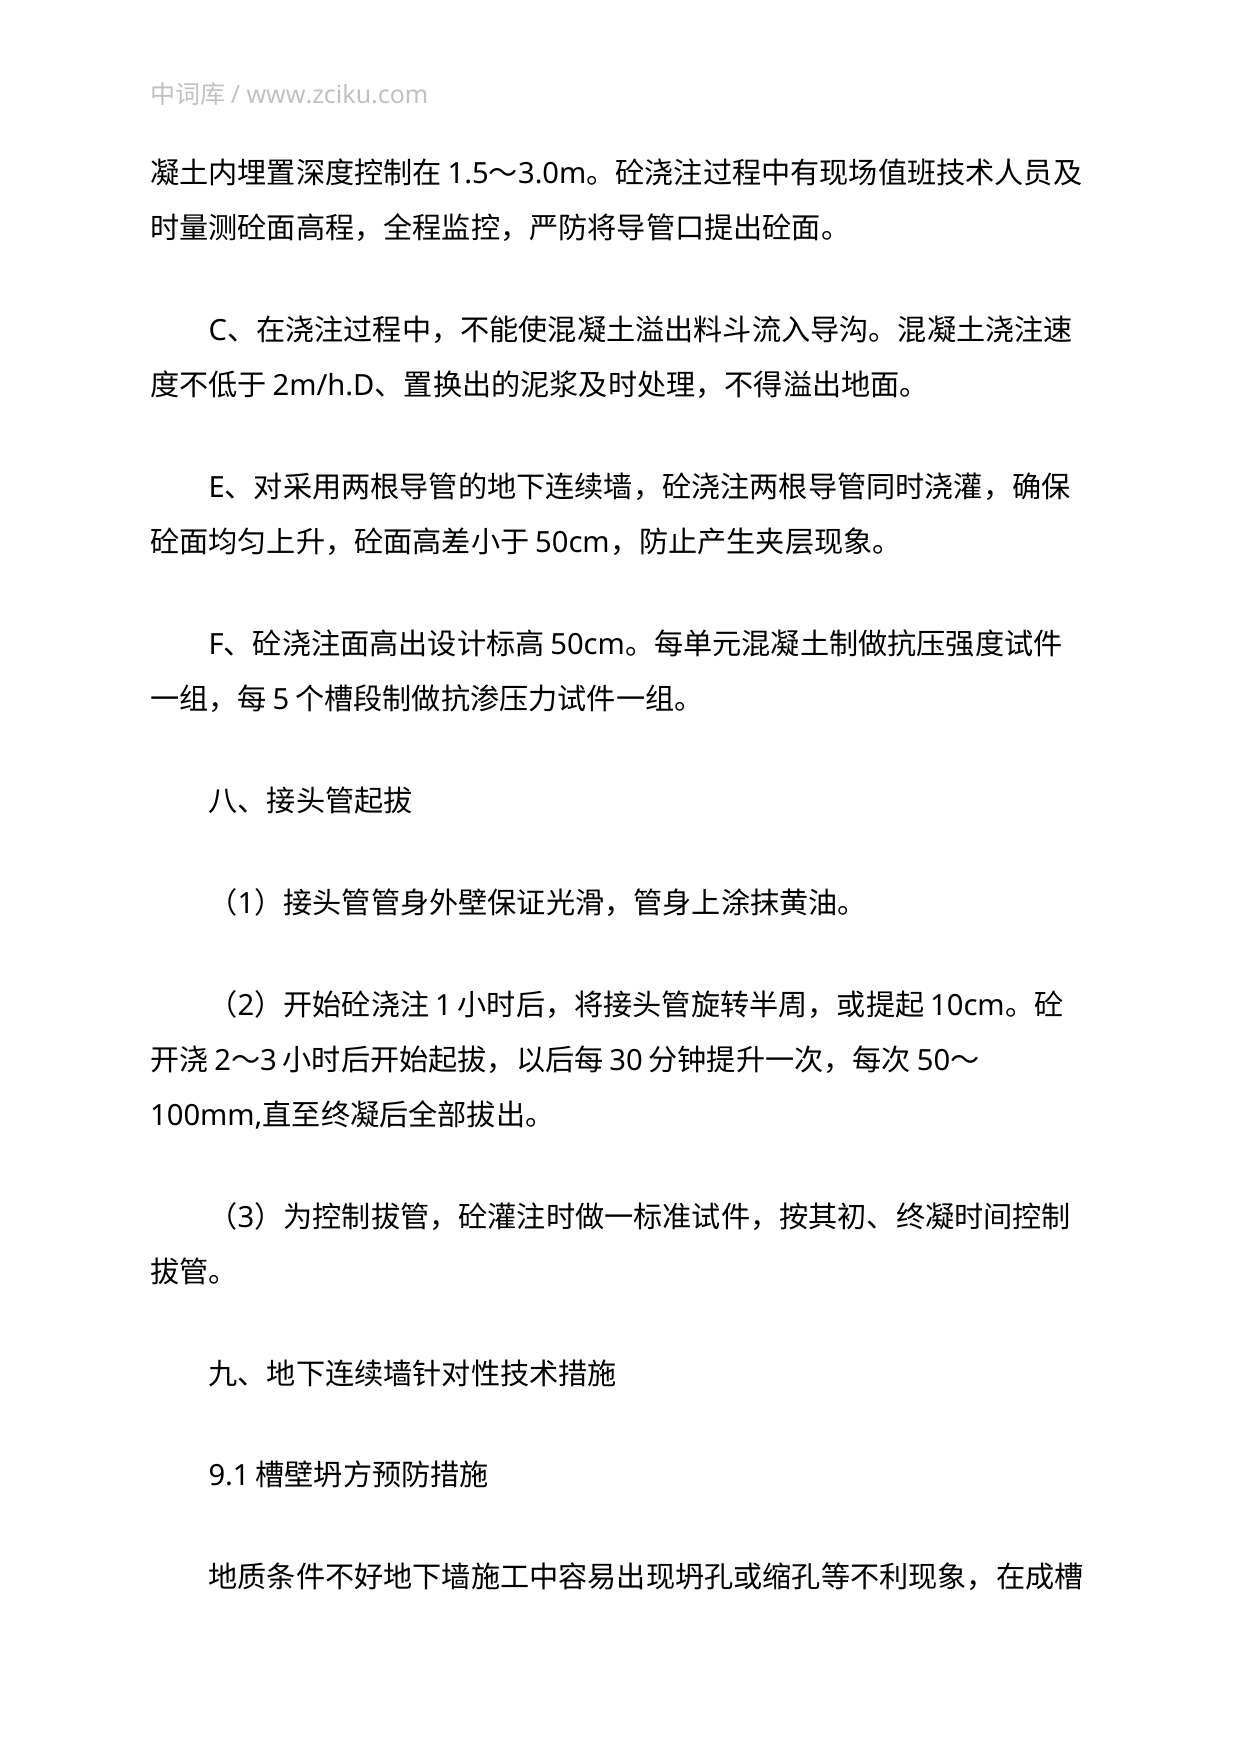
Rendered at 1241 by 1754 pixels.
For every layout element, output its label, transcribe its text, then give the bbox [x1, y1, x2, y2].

text 八、接头管起拔 [150, 778, 1090, 820]
text 9.1槽壁坍方预防措施 [150, 1452, 1090, 1494]
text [150, 1554, 1090, 1596]
text （3）为控制拔管，砼灌注时做一标准试件，按其初、终凝时间控制拔管。 [150, 1193, 1090, 1291]
text （2）开始砼浇注1小时后，将接头管旋转半周，或提起10cm。砼开浇2～3小时后开始起拔，以后每30分钟提升一次，每次50～100mm,直至终凝后全部拔出。 [150, 981, 1090, 1134]
text （1）接头管管身外壁保证光滑，管身上涂抹黄油。 [150, 879, 1090, 922]
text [150, 150, 1090, 247]
text C、在浇注过程中，不能使混凝土溢出料斗流入导沟。混凝土浇注速度不低于2m/h.D、置换出的泥浆及时处理，不得溢出地面。 [150, 307, 1090, 404]
text E、对采用两根导管的地下连续墙，砼浇注两根导管同时浇灌，确保砼面均匀上升，砼面高差小于50cm，防止产生夹层现象。 [150, 464, 1090, 561]
text 九、地下连续墙针对性技术措施 [150, 1350, 1090, 1392]
text F、砼浇注面高出设计标高50cm。每单元混凝土制做抗压强度试件一组，每5个槽段制做抗渗压力试件一组。 [150, 621, 1090, 718]
